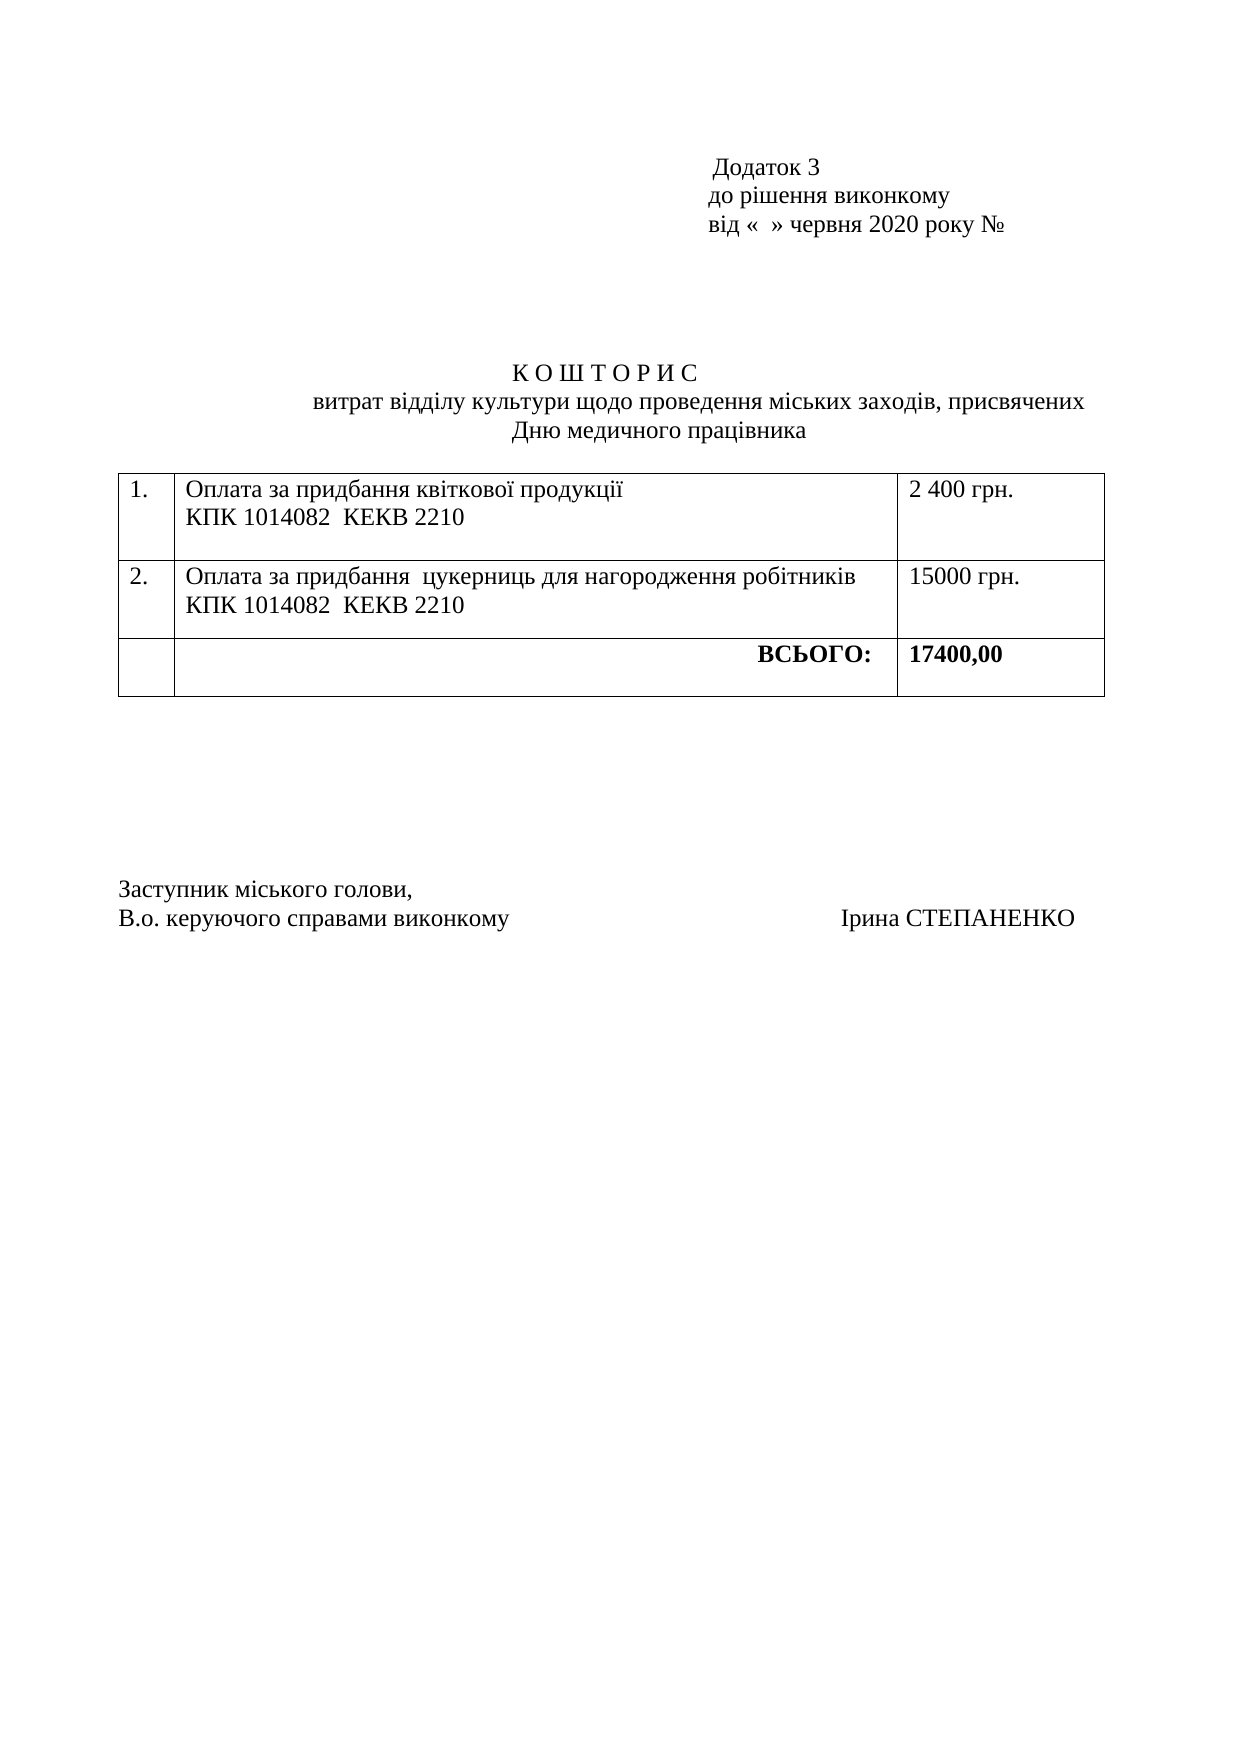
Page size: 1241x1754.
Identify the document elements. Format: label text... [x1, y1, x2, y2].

table_cell 17400,00 [898, 639, 1104, 696]
text від « » червня 2020 року № [650, 209, 1181, 238]
table_header Оплата за придбання квіткової продукції КПК 1014082 КЕКВ 2210 [175, 474, 897, 560]
table_cell 2. [119, 561, 174, 638]
table_cell [119, 639, 174, 696]
text витрат відділу культури щодо проведення міських заходів, присвячених [118, 386, 1166, 415]
table_cell Оплата за придбання цукерниць для нагородження робітників КПК 1014082 КЕКВ 2210 [175, 561, 897, 638]
text Дню медичного працівника [118, 415, 1200, 444]
text Заступник міського голови, [118, 874, 1181, 903]
table_cell 15000 грн. [898, 561, 1104, 638]
table_cell ВСЬОГО: [175, 639, 897, 696]
text В.о. керуючого справами виконкому Ірина СТЕПАНЕНКО [118, 903, 1181, 932]
table_header 1. [119, 474, 174, 560]
text Додаток 3 [650, 152, 1181, 180]
text до рішення виконкому [650, 180, 1181, 209]
text К О Ш Т О Р И С [118, 358, 1181, 386]
table_header 2 400 грн. [898, 474, 1104, 560]
